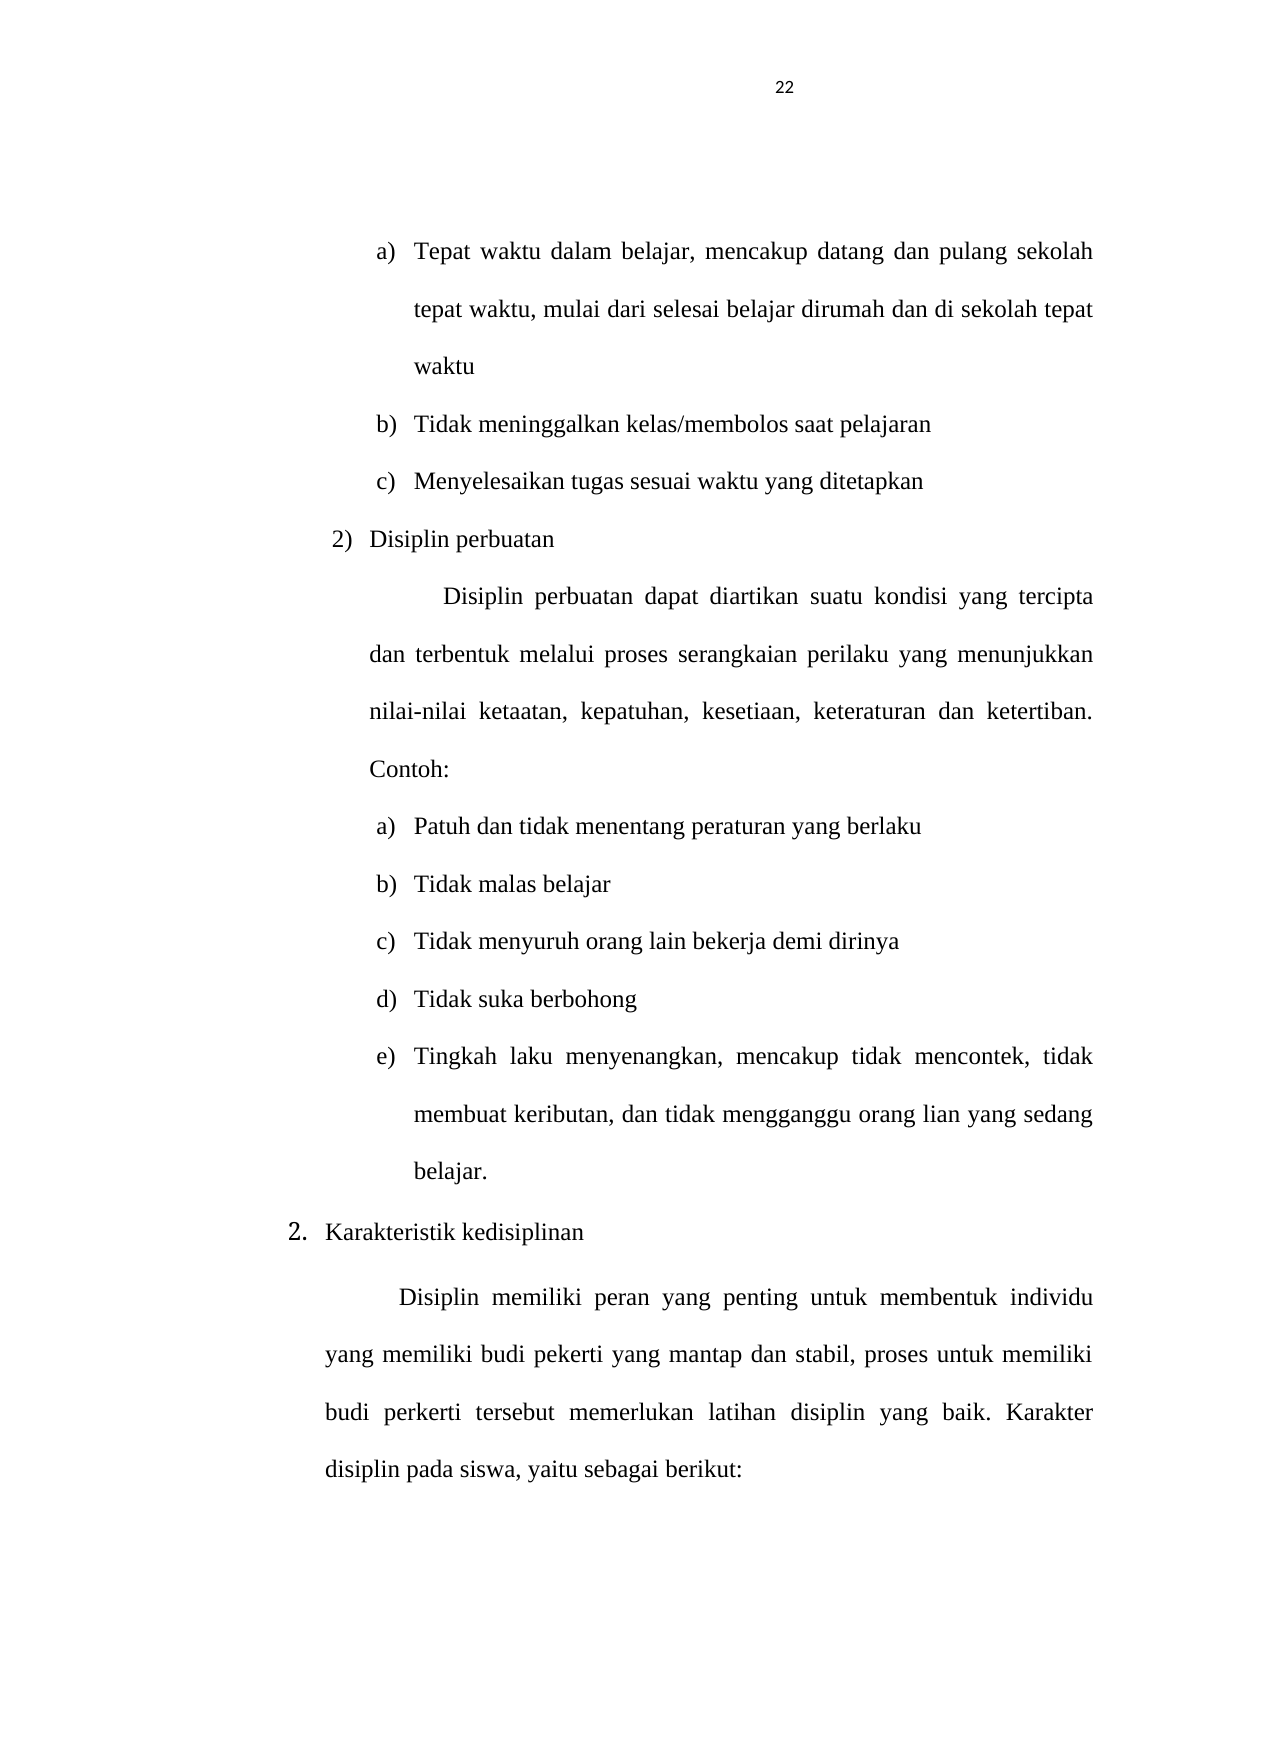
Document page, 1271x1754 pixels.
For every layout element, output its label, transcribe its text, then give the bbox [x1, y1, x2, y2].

list Disiplin perbuatan dapat diartikan suatu kondisi yang tercipta dan terbentuk melalui proses serangkaian perilaku yang menunjukkan nilai-nilai ketaatan, kepatuhan, kesetiaan, keteraturan dan ketertiban. Contoh: [369, 581, 1094, 782]
list Menyelesaikan tugas sesuai waktu yang ditetapkan [376, 466, 1094, 495]
list Tidak menyuruh orang lain bekerja demi dirinya [376, 926, 1094, 955]
list Karakteristik kedisiplinan [287, 1214, 1094, 1248]
list Patuh dan tidak menentang peraturan yang berlaku [376, 811, 1094, 840]
list Disiplin memiliki peran yang penting untuk membentuk individu yang memiliki budi pekerti yang mantap dan stabil, proses untuk memiliki budi perkerti tersebut memerlukan latihan disiplin yang baik. Karakter disiplin pada siswa, yaitu sebagai berikut: [325, 1282, 1094, 1483]
list Tidak suka berbohong [376, 984, 1094, 1012]
list Disiplin perbuatan [332, 524, 1094, 552]
list Tidak meninggalkan kelas/membolos saat pelajaran [376, 409, 1094, 437]
list Tepat waktu dalam belajar, mencakup datang dan pulang sekolah tepat waktu, mulai dari selesai belajar dirumah dan di sekolah tepat waktu [376, 236, 1094, 380]
list Tingkah laku menyenangkan, mencakup tidak mencontek, tidak membuat keributan, dan tidak mengganggu orang lian yang sedang belajar. [376, 1041, 1094, 1185]
list Tidak malas belajar [376, 869, 1094, 897]
